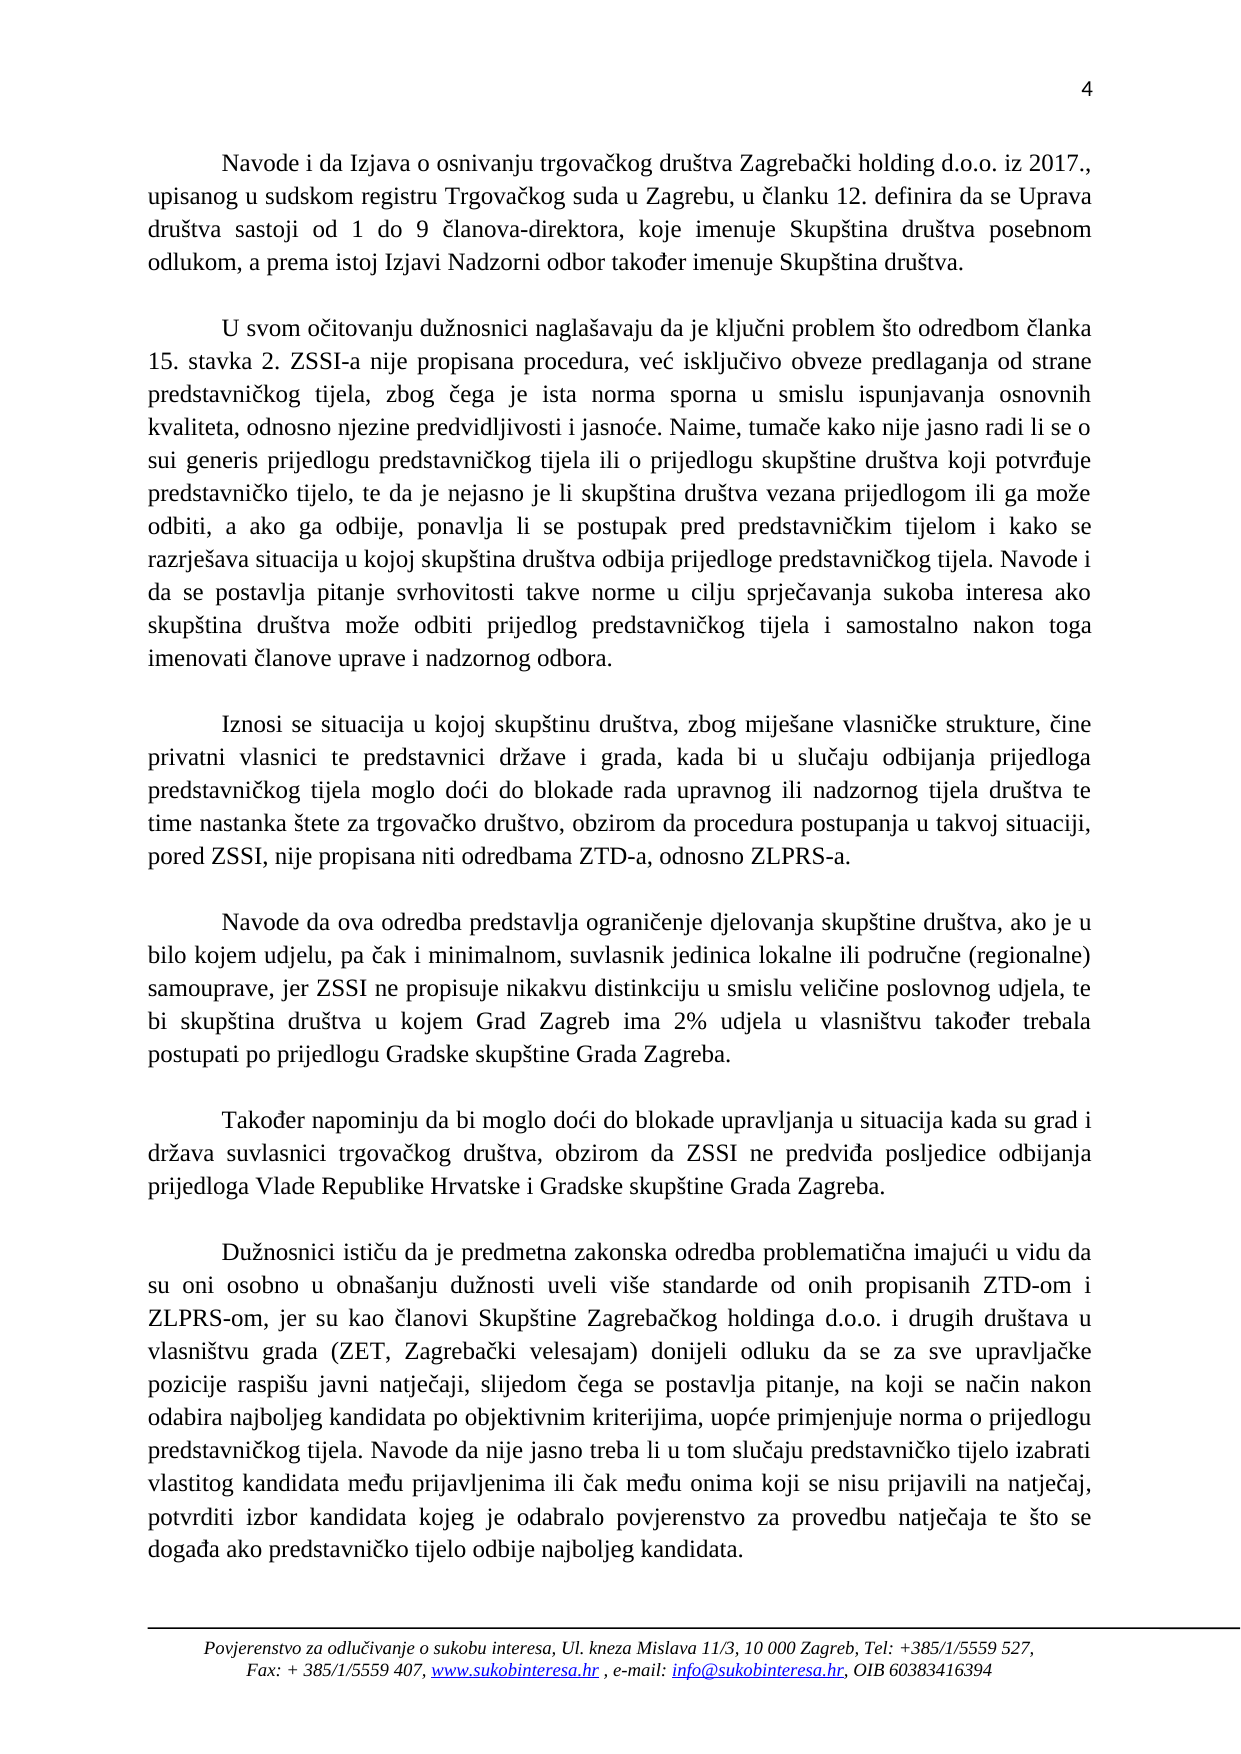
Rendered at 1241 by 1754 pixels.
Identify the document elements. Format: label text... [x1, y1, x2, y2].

text Također napominju da bi moglo doći do blokade upravljanja u situacija kada su grad i država suvlasnici trgovačkog društva, obzirom da ZSSI ne predviđa posljedice odbijanja prijedloga Vlade Republike Hrvatske i Gradske skupštine Grada Zagreba. [148, 1105, 1092, 1200]
text Navode da ova odredba predstavlja ograničenje djelovanja skupštine društva, ako je u bilo kojem udjelu, pa čak i minimalnom, suvlasnik jedinica lokalne ili područne (regionalne) samouprave, jer ZSSI ne propisuje nikakvu distinkciju u smislu veličine poslovnog udjela, te bi skupština društva u kojem Grad Zagreb ima 2% udjela u vlasništvu također trebala postupati po prijedlogu Gradske skupštine Grada Zagreba. [148, 907, 1092, 1068]
text Iznosi se situacija u kojoj skupštinu društva, zbog miješane vlasničke strukture, čine privatni vlasnici te predstavnici države i grada, kada bi u slučaju odbijanja prijedloga predstavničkog tijela moglo doći do blokade rada upravnog ili nadzornog tijela društva te time nastanka štete za trgovačko društvo, obzirom da procedura postupanja u takvoj situaciji, pored ZSSI, nije propisana niti odredbama ZTD-a, odnosno ZLPRS-a. [148, 709, 1092, 870]
text Navode i da Izjava o osnivanju trgovačkog društva Zagrebački holding d.o.o. iz 2017., upisanog u sudskom registru Trgovačkog suda u Zagrebu, u članku 12. definira da se Uprava društva sastoji od 1 do 9 članova-direktora, koje imenuje Skupština društva posebnom odlukom, a prema istoj Izjavi Nadzorni odbor također imenuje Skupština društva. [148, 148, 1092, 276]
text Dužnosnici ističu da je predmetna zakonska odredba problematična imajući u vidu da su oni osobno u obnašanju dužnosti uveli više standarde od onih propisanih ZTD-om i ZLPRS-om, jer su kao članovi Skupštine Zagrebačkog holdinga d.o.o. i drugih društava u vlasništvu grada (ZET, Zagrebački velesajam) donijeli odluku da se za sve upravljačke pozicije raspišu javni natječaji, slijedom čega se postavlja pitanje, na koji se način nakon odabira najboljeg kandidata po objektivnim kriterijima, uopće primjenjuje norma o prijedlogu predstavničkog tijela. Navode da nije jasno treba li u tom slučaju predstavničko tijelo izabrati vlastitog kandidata među prijavljenima ili čak među onima koji se nisu prijavili na natječaj, potvrditi izbor kandidata kojeg je odabralo povjerenstvo za provedbu natječaja te što se događa ako predstavničko tijelo odbije najboljeg kandidata. [148, 1237, 1092, 1563]
text U svom očitovanju dužnosnici naglašavaju da je ključni problem što odredbom članka 15. stavka 2. ZSSI-a nije propisana procedura, već isključivo obveze predlaganja od strane predstavničkog tijela, zbog čega je ista norma sporna u smislu ispunjavanja osnovnih kvaliteta, odnosno njezine predvidljivosti i jasnoće. Naime, tumače kako nije jasno radi li se o sui generis prijedlogu predstavničkog tijela ili o prijedlogu skupštine društva koji potvrđuje predstavničko tijelo, te da je nejasno je li skupština društva vezana prijedlogom ili ga može odbiti, a ako ga odbije, ponavlja li se postupak pred predstavničkim tijelom i kako se razrješava situacija u kojoj skupština društva odbija prijedloge predstavničkog tijela. Navode i da se postavlja pitanje svrhovitosti takve norme u cilju sprječavanja sukoba interesa ako skupština društva može odbiti prijedlog predstavničkog tijela i samostalno nakon toga imenovati članove uprave i nadzornog odbora. [148, 313, 1092, 672]
